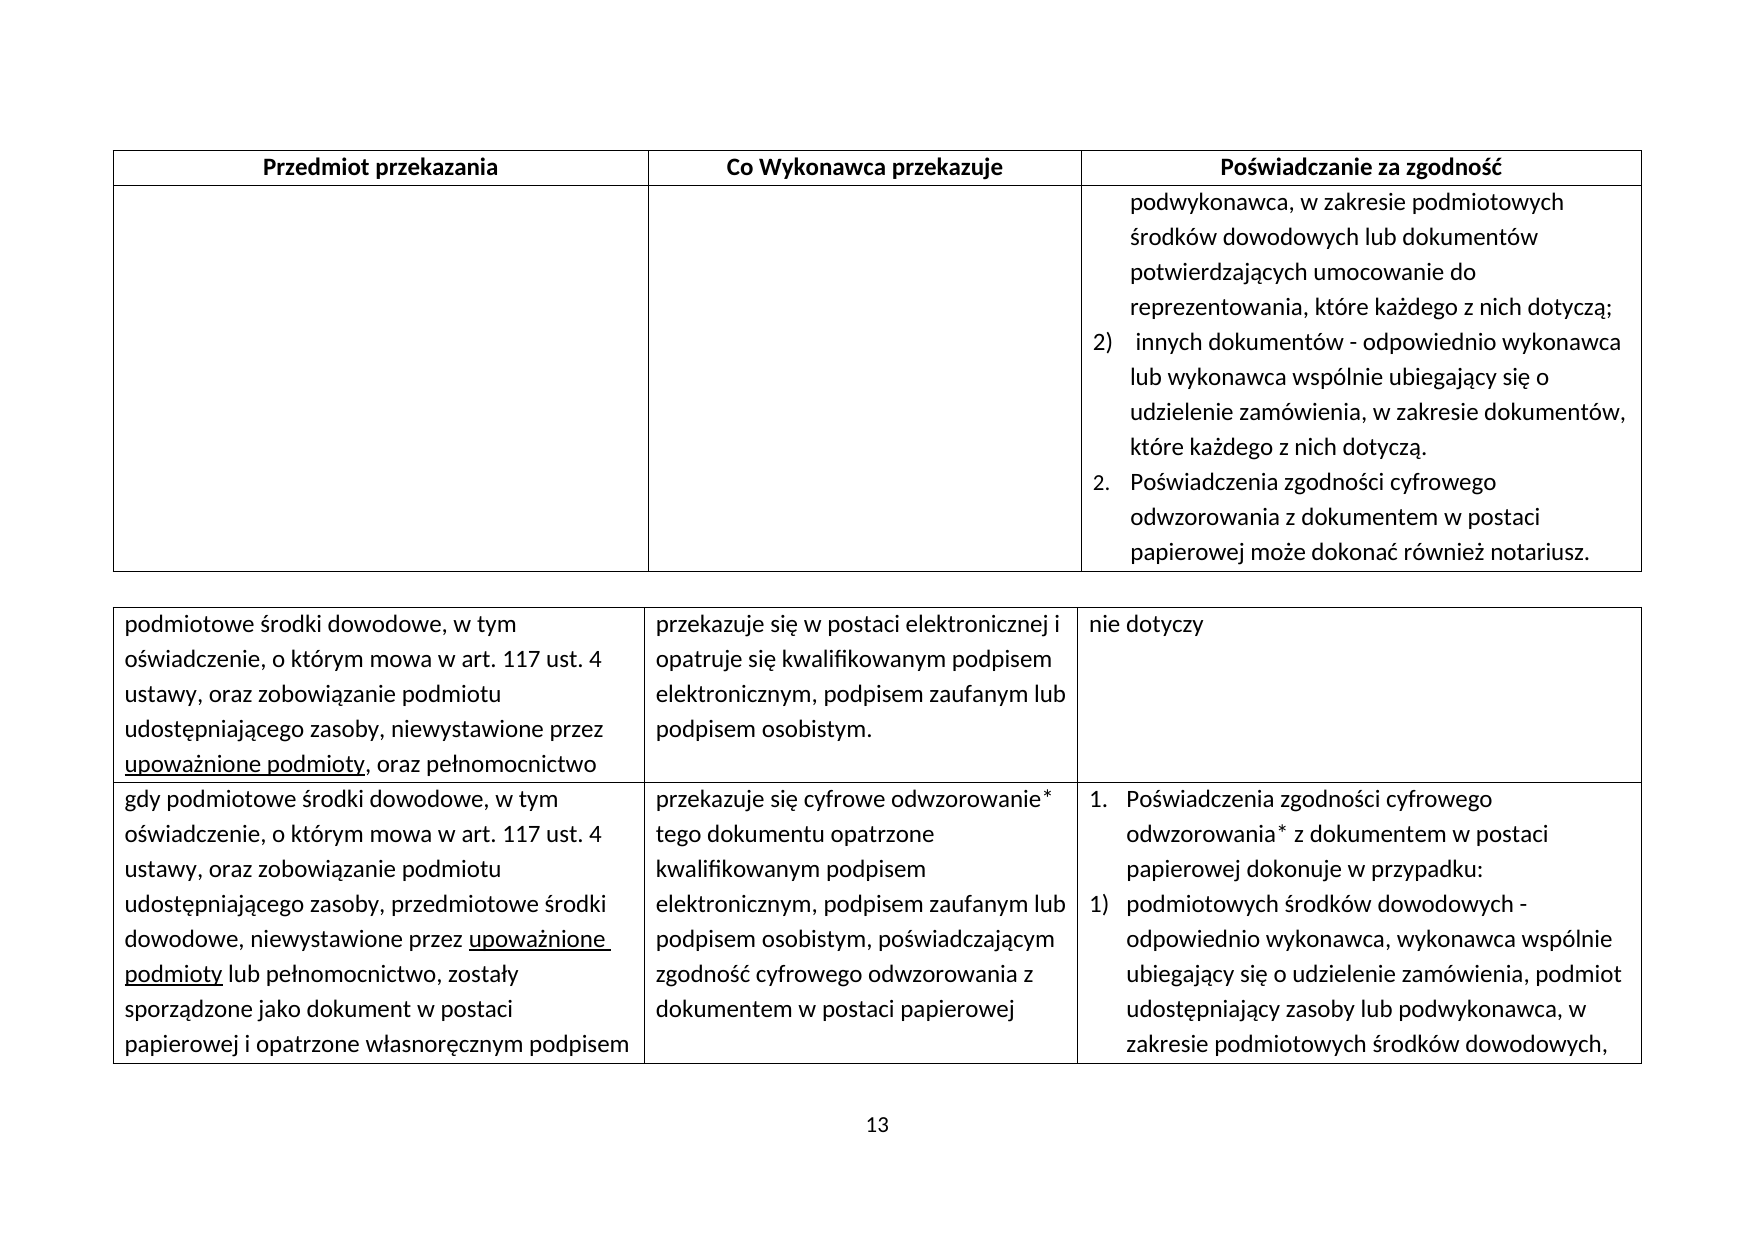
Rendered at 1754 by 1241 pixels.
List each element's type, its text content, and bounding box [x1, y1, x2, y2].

table_header Poświadczanie za zgodność [1082, 151, 1641, 185]
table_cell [114, 783, 644, 1063]
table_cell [645, 783, 1077, 1063]
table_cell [649, 186, 1081, 571]
table_header przekazuje się w postaci elektronicznej i opatruje się kwalifikowanym podpisem elektronicznym, podpisem zaufanym lub podpisem osobistym. [645, 608, 1077, 782]
table_header Przedmiot przekazania [114, 151, 648, 185]
table_header nie dotyczy [1078, 608, 1641, 782]
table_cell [114, 186, 648, 571]
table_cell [1078, 783, 1641, 1063]
table_header podmiotowe środki dowodowe, w tym oświadczenie, o którym mowa w art. 117 ust. 4 ustawy, oraz zobowiązanie podmiotu udostępniającego zasoby, niewystawione przez upoważnione podmioty, oraz pełnomocnictwo [114, 608, 644, 782]
table_header Co Wykonawca przekazuje [649, 151, 1081, 185]
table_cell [1082, 186, 1641, 571]
